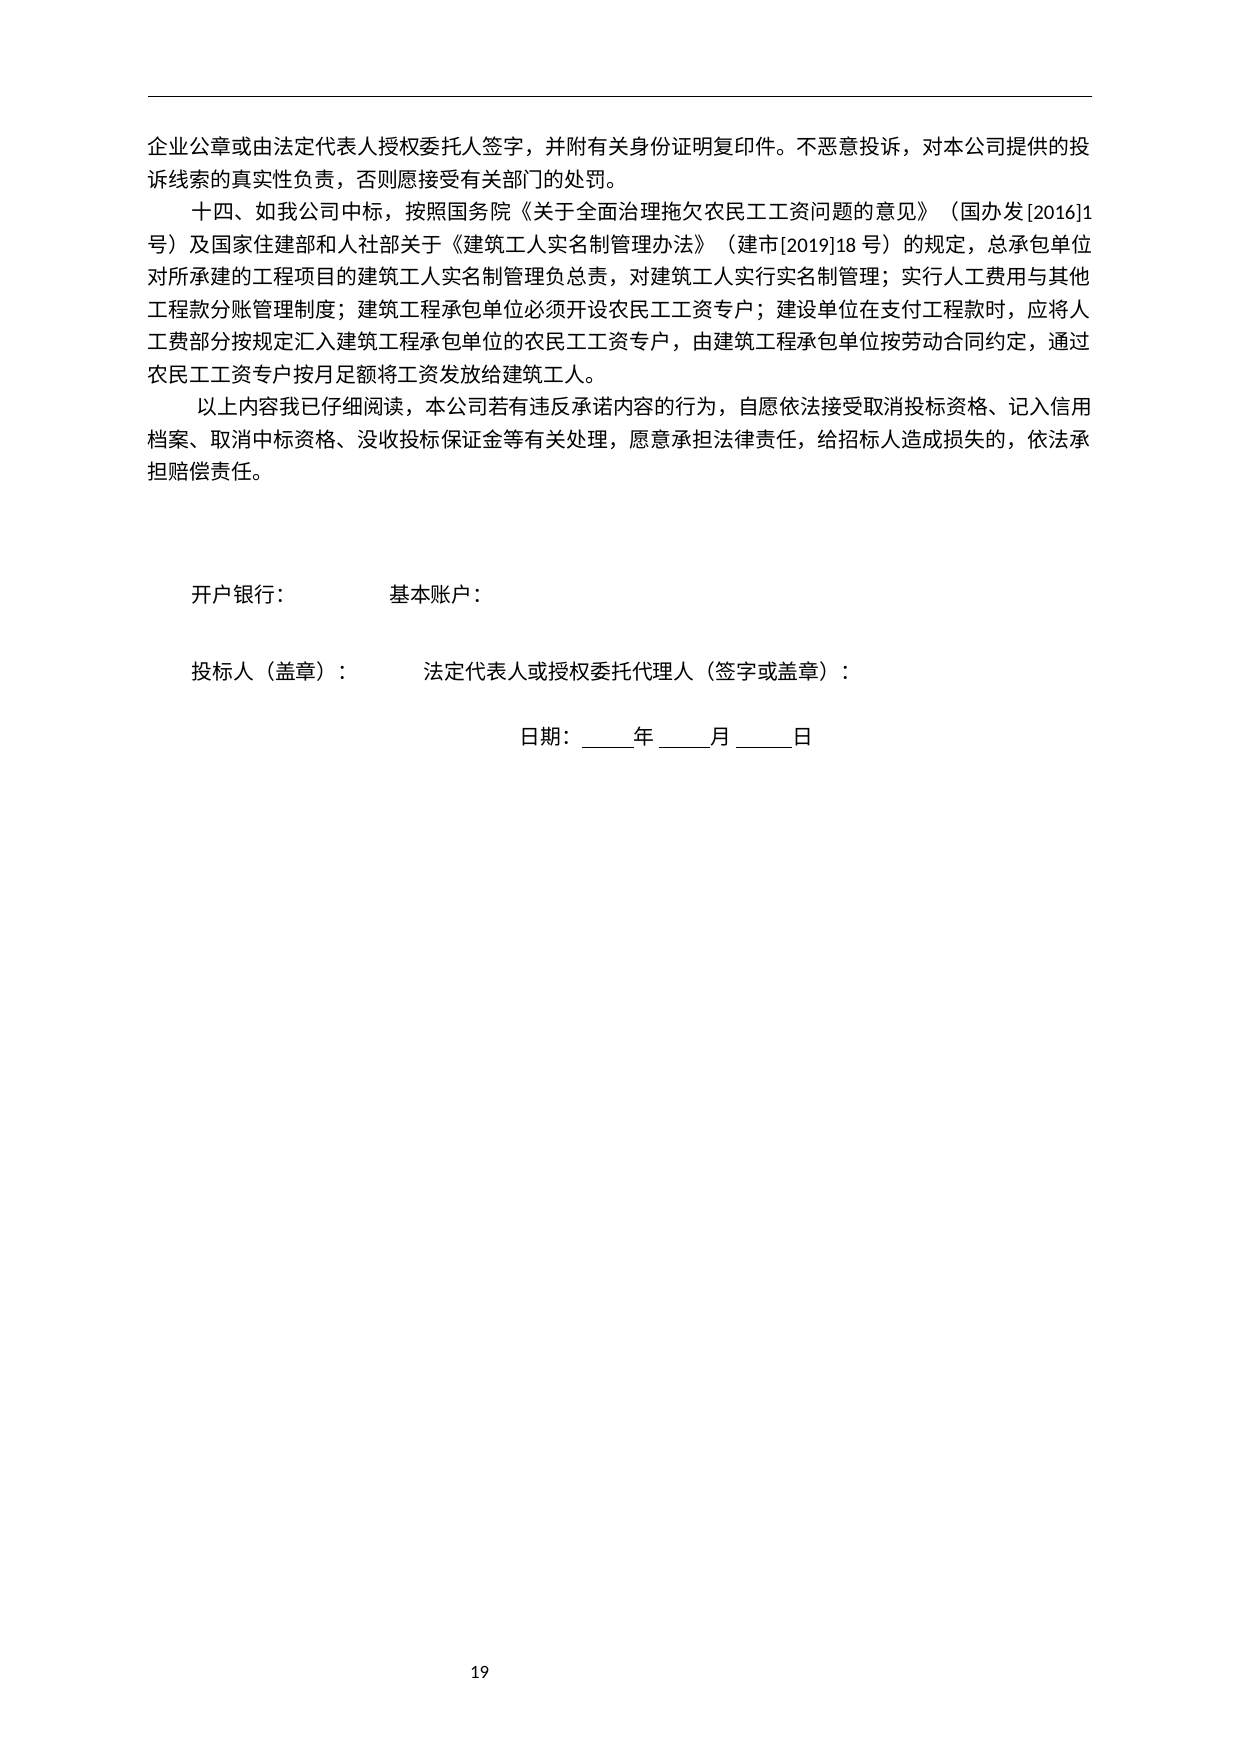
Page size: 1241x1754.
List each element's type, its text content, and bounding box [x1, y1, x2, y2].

text 投标人（盖章）： 法定代表人或授权委托代理人（签字或盖章）： [148, 654, 1092, 687]
text 以上内容我已仔细阅读，本公司若有违反承诺内容的行为，自愿依法接受取消投标资格、记入信用档案、取消中标资格、没收投标保证金等有关处理，愿意承担法律责任，给招标人造成损失的，依法承担赔偿责任。 [148, 389, 1092, 487]
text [148, 129, 1092, 194]
text 十四、如我公司中标，按照国务院《关于全面治理拖欠农民工工资问题的意见》（国办发[2016]1号）及国家住建部和人社部关于《建筑工人实名制管理办法》（建市[2019]18号）的规定，总承包单位对所承建的工程项目的建筑工人实名制管理负总责，对建筑工人实行实名制管理；实行人工费用与其他工程款分账管理制度；建筑工程承包单位必须开设农民工工资专户；建设单位在支付工程款时，应将人工费部分按规定汇入建筑工程承包单位的农民工工资专户，由建筑工程承包单位按劳动合同约定，通过农民工工资专户按月足额将工资发放给建筑工人。 [148, 194, 1092, 389]
text 日期： 年 月 日 [148, 719, 1092, 752]
text 开户银行： 基本账户： [148, 577, 1092, 609]
